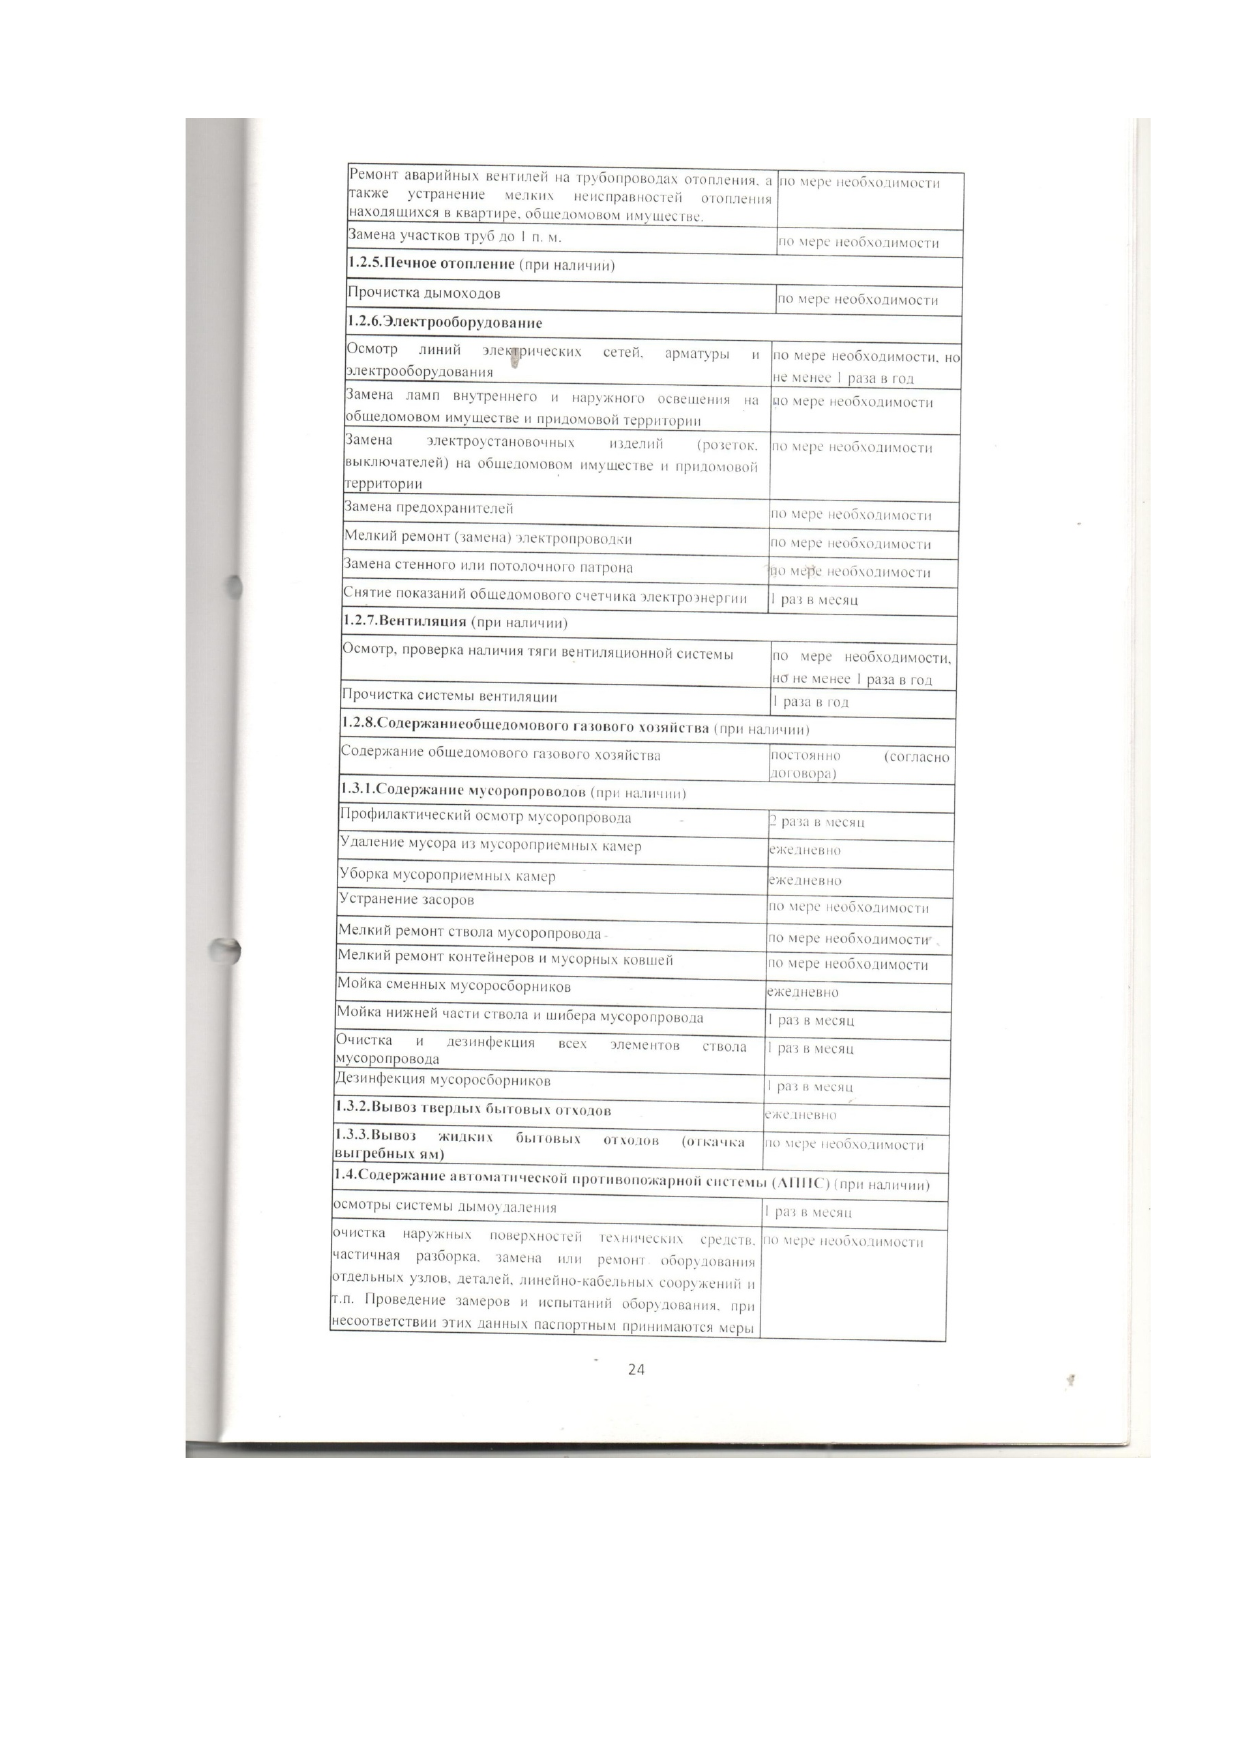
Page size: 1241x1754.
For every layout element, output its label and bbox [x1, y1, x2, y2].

picture [177, 118, 1151, 1458]
